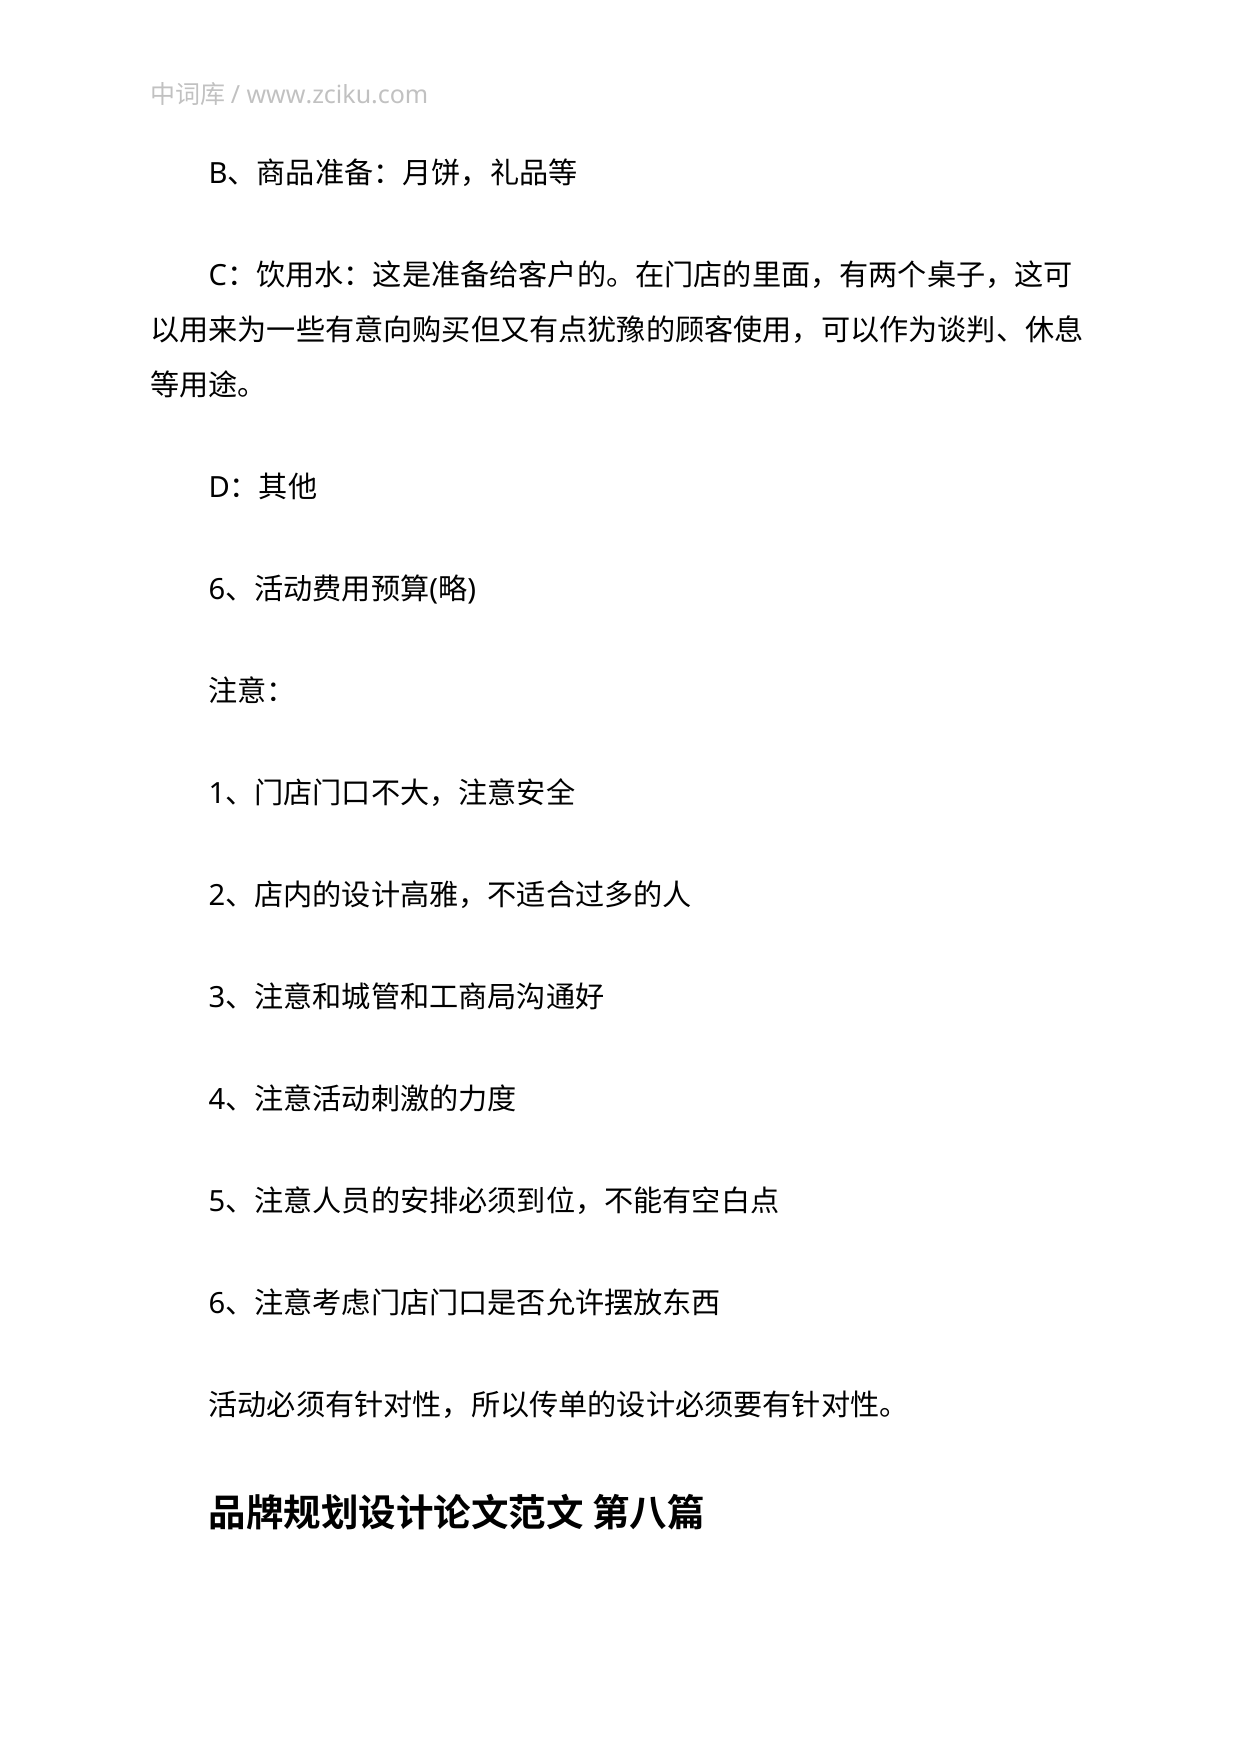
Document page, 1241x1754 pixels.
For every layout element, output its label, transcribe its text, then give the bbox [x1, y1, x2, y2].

text 1、门店门口不大，注意安全 [150, 769, 1090, 812]
text 4、注意活动刺激的力度 [150, 1075, 1090, 1118]
text 6、注意考虑门店门口是否允许摆放东西 [150, 1279, 1090, 1322]
text 品牌规划设计论文范文 第八篇 [150, 1483, 1090, 1537]
text B、商品准备：月饼，礼品等 [150, 150, 1090, 192]
text 3、注意和城管和工商局沟通好 [150, 973, 1090, 1016]
text 活动必须有针对性，所以传单的设计必须要有针对性。 [150, 1381, 1090, 1423]
text D：其他 [150, 464, 1090, 506]
text C：饮用水：这是准备给客户的。在门店的里面，有两个桌子，这可以用来为一些有意向购买但又有点犹豫的顾客使用，可以作为谈判、休息等用途。 [150, 252, 1090, 404]
text 注意： [150, 668, 1090, 710]
text 2、店内的设计高雅，不适合过多的人 [150, 871, 1090, 914]
text 6、活动费用预算(略) [150, 566, 1090, 608]
text 5、注意人员的安排必须到位，不能有空白点 [150, 1177, 1090, 1220]
